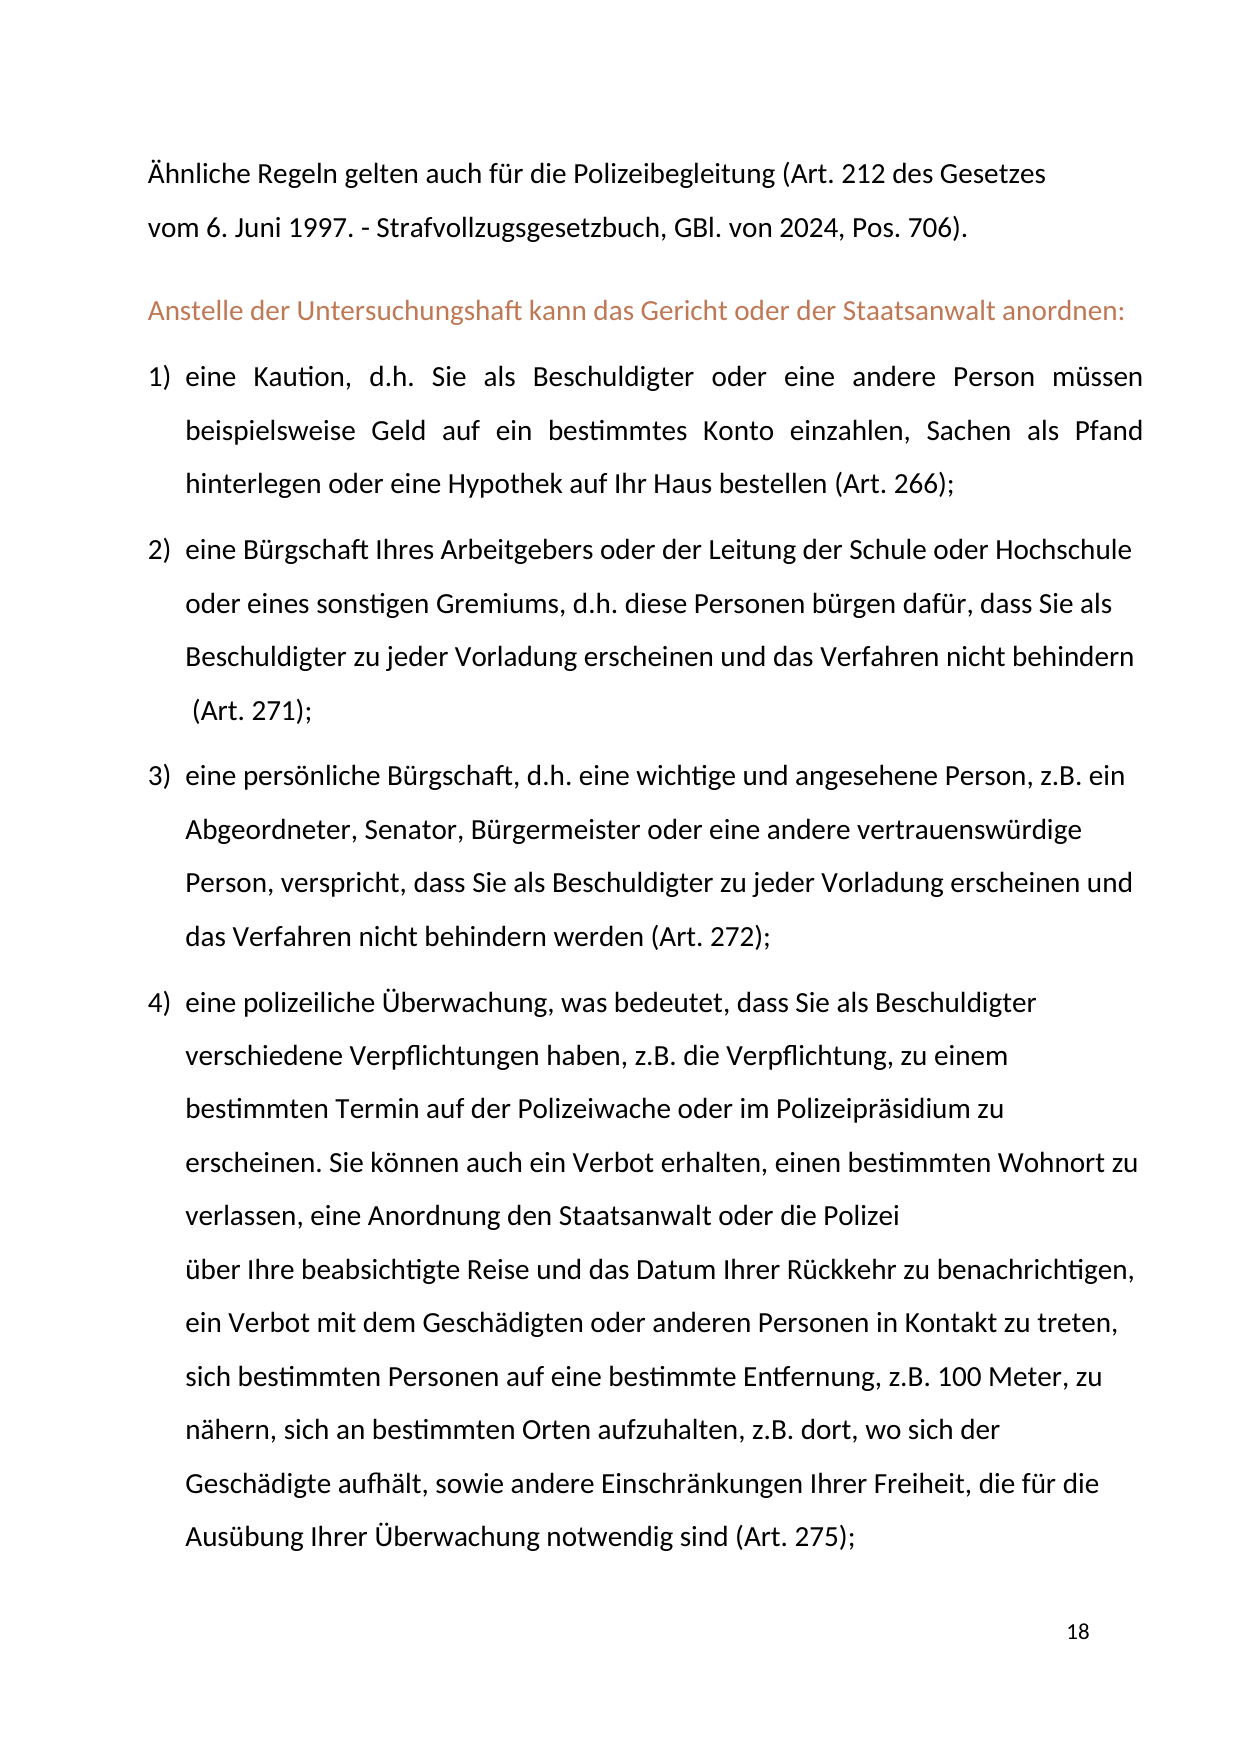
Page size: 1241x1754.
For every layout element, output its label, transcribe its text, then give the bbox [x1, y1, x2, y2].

list eine Kaution, d.h. Sie als Beschuldigter oder eine andere Person müssen beispielsweise Geld auf ein bestimmtes Konto einzahlen, Sachen als Pfand hinterlegen oder eine Hypothek auf Ihr Haus bestellen (Art. 266); [148, 358, 1144, 501]
list eine persönliche Bürgschaft, d.h. eine wichtige und angesehene Person, z.B. ein Abgeordneter, Senator, Bürgermeister oder eine andere vertrauenswürdige Person, verspricht, dass Sie als Beschuldigter zu jeder Vorladung erscheinen und das Verfahren nicht behindern werden (Art. 272); [148, 757, 1144, 953]
text über Ihre beabsichtigte Reise und das Datum Ihrer Rückkehr zu benachrichtigen, ein Verbot mit dem Geschädigten oder anderen Personen in Kontakt zu treten, sich bestimmten Personen auf eine bestimmte Entfernung, z.B. 100 Meter, zu nähern, sich an bestimmten Orten aufzuhalten, z.B. dort, wo sich der Geschädigte aufhält, sowie andere Einschränkungen Ihrer Freiheit, die für die Ausübung Ihrer Überwachung notwendig sind (Art. 275); [185, 1251, 1144, 1554]
list eine Bürgschaft Ihres Arbeitgebers oder der Leitung der Schule oder Hochschule oder eines sonstigen Gremiums, d.h. diese Personen bürgen dafür, dass Sie als Beschuldigter zu jeder Vorladung erscheinen und das Verfahren nicht behindern [148, 531, 1144, 674]
text Anstelle der Untersuchungshaft kann das Gericht oder der Staatsanwalt anordnen: [148, 292, 1144, 328]
list eine polizeiliche Überwachung, was bedeutet, dass Sie als Beschuldigter verschiedene Verpflichtungen haben, z.B. die Verpflichtung, zu einem bestimmten Termin auf der Polizeiwache oder im Polizeipräsidium zu erscheinen. Sie können auch ein Verbot erhalten, einen bestimmten Wohnort zu verlassen, eine Anordnung den Staatsanwalt oder die Polizei [148, 984, 1144, 1233]
text Ähnliche Regeln gelten auch für die Polizeibegleitung (Art. 212 des Gesetzes [148, 155, 1144, 191]
text (Art. 271); [185, 692, 1144, 727]
text vom 6. Juni 1997. - Strafvollzugsgesetzbuch, GBl. von 2024, Pos. 706). [148, 209, 1144, 244]
